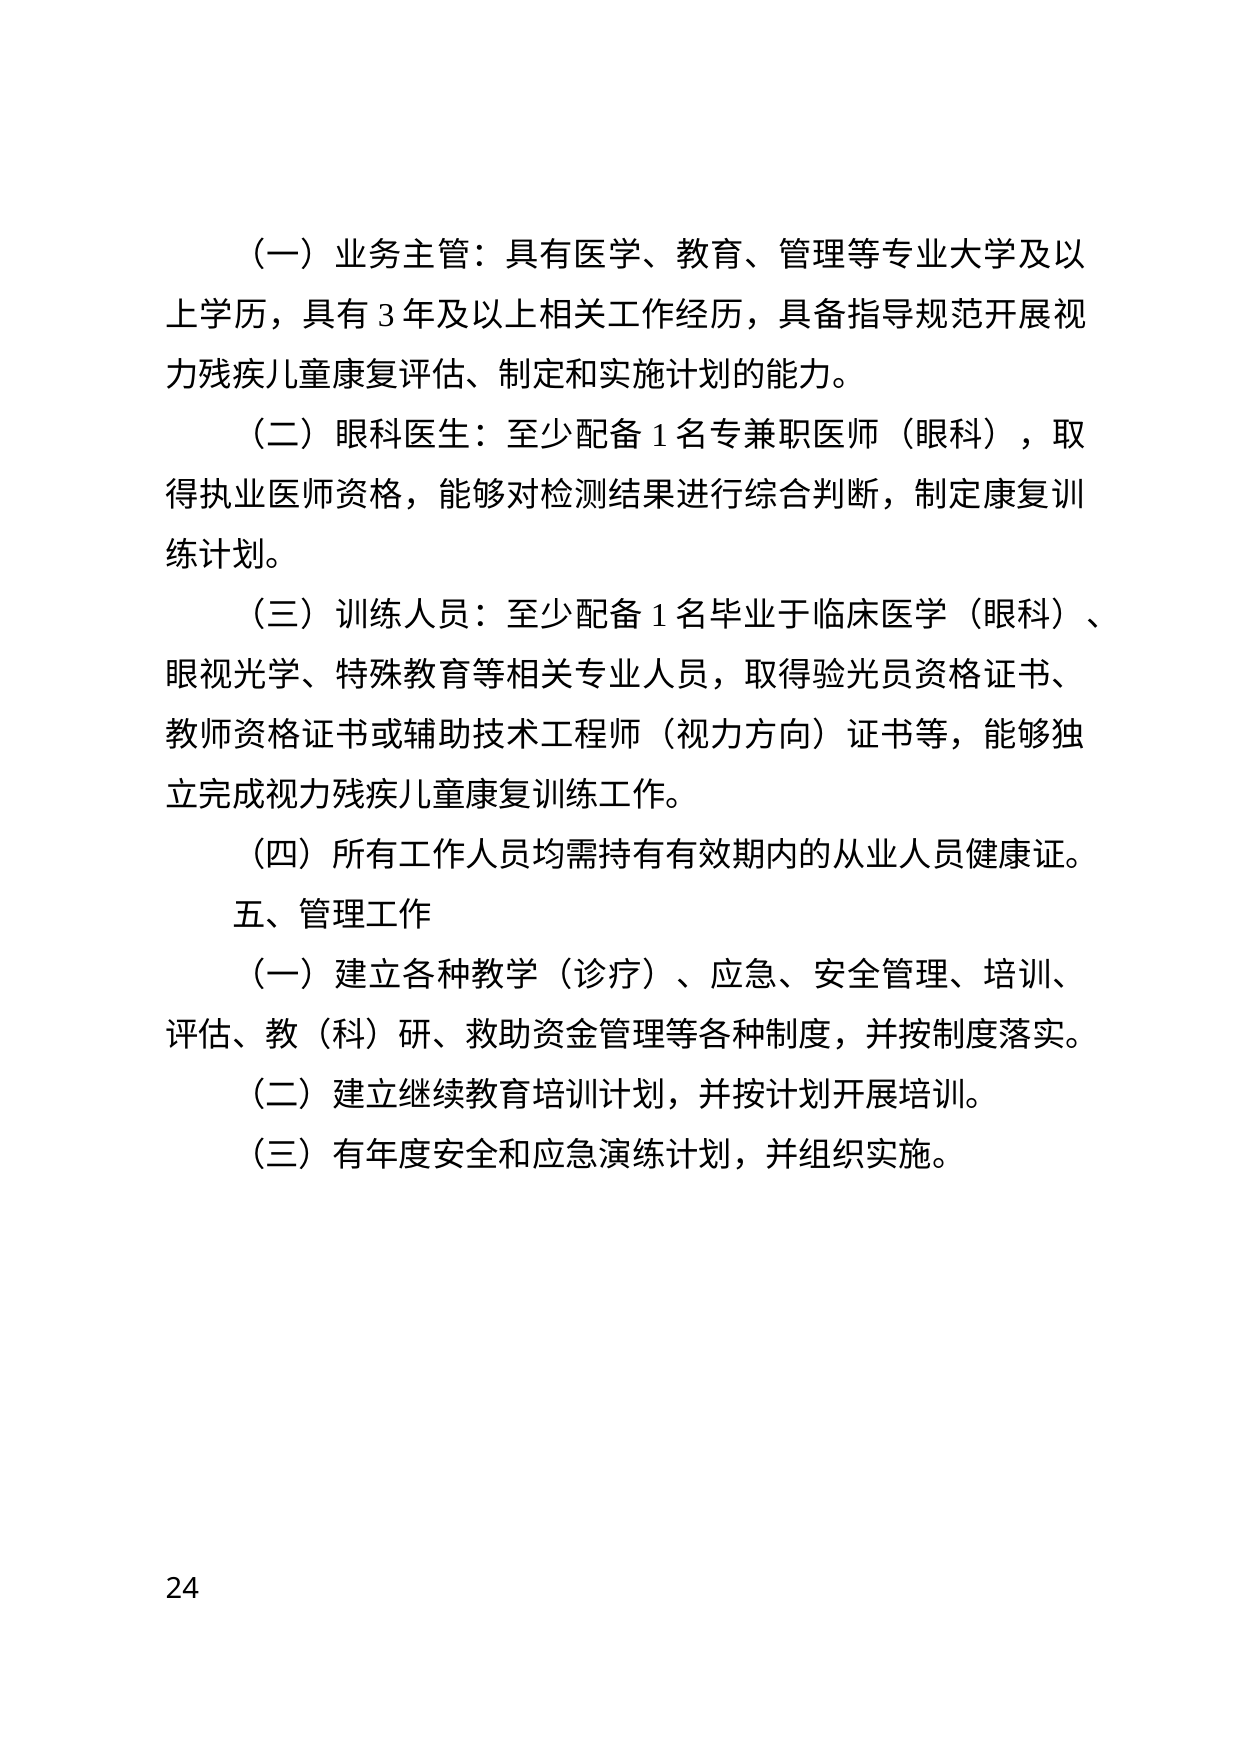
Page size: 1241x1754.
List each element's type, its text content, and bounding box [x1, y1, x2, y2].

text （二）建立继续教育培训计划，并按计划开展培训。 [165, 1058, 1087, 1118]
text （三）训练人员：至少配备1名毕业于临床医学（眼科）、眼视光学、特殊教育等相关专业人员，取得验光员资格证书、教师资格证书或辅助技术工程师（视力方向）证书等，能够独立完成视力残疾儿童康复训练工作。 [165, 578, 1087, 818]
text （四）所有工作人员均需持有有效期内的从业人员健康证。 [165, 818, 1087, 878]
text （二）眼科医生：至少配备1名专兼职医师（眼科），取得执业医师资格，能够对检测结果进行综合判断，制定康复训练计划。 [165, 398, 1087, 578]
text （一）建立各种教学（诊疗）、应急、安全管理、培训、评估、教（科）研、救助资金管理等各种制度，并按制度落实。 [165, 938, 1087, 1058]
text （三）有年度安全和应急演练计划，并组织实施。 [165, 1118, 1087, 1178]
text 五、管理工作 [165, 878, 1087, 938]
text （一）业务主管：具有医学、教育、管理等专业大学及以上学历，具有3年及以上相关工作经历，具备指导规范开展视力残疾儿童康复评估、制定和实施计划的能力。 [165, 218, 1087, 398]
